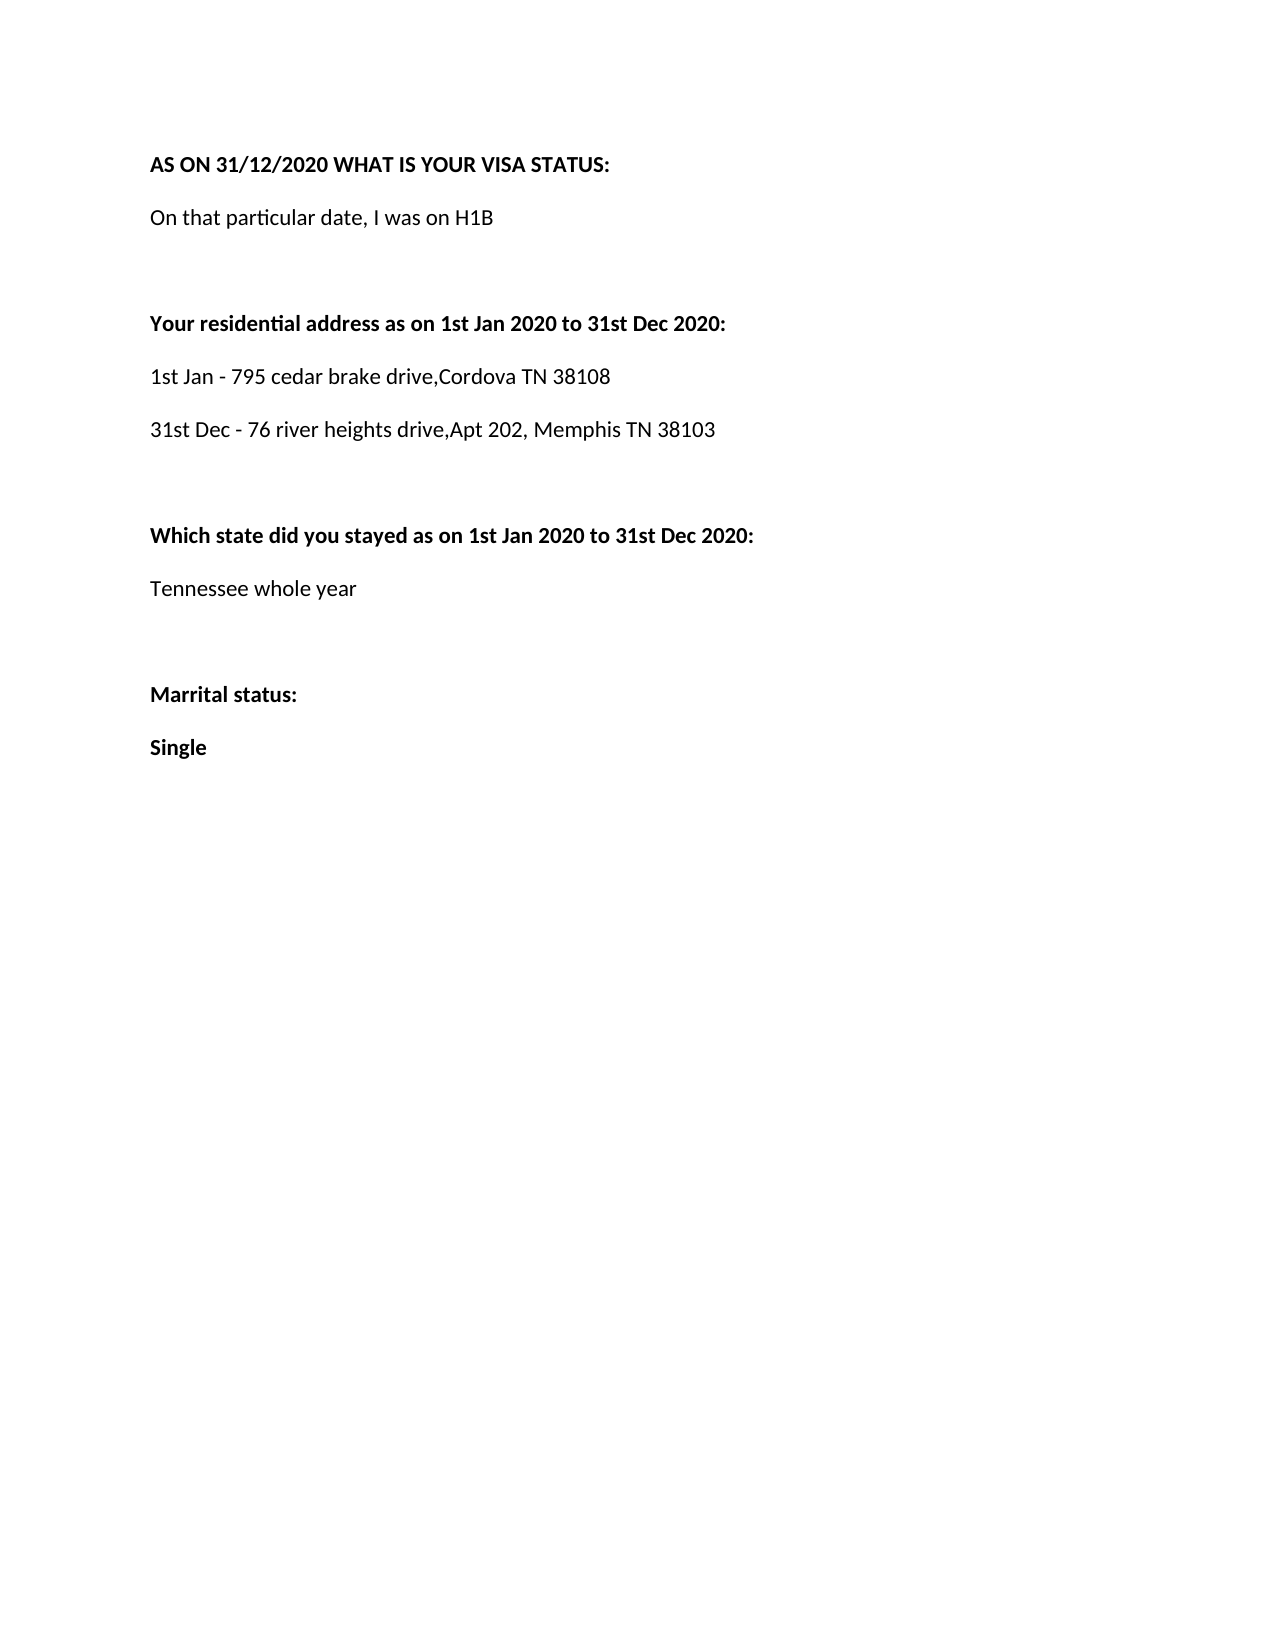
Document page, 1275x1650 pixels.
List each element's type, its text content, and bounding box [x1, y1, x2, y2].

text Single [150, 733, 1125, 761]
text Your residential address as on 1st Jan 2020 to 31st Dec 2020: [150, 309, 1125, 337]
text Which state did you stayed as on 1st Jan 2020 to 31st Dec 2020: [150, 521, 1125, 549]
text 1st Jan - 795 cedar brake drive,Cordova TN 38108 [150, 362, 1125, 390]
text 31st Dec - 76 river heights drive,Apt 202, Memphis TN 38103 [150, 415, 1125, 443]
text Tennessee whole year [150, 574, 1125, 602]
text AS ON 31/12/2020 WHAT IS YOUR VISA STATUS: [150, 150, 1125, 178]
text On that particular date, I was on H1B [150, 203, 1125, 231]
text Marrital status: [150, 680, 1125, 708]
